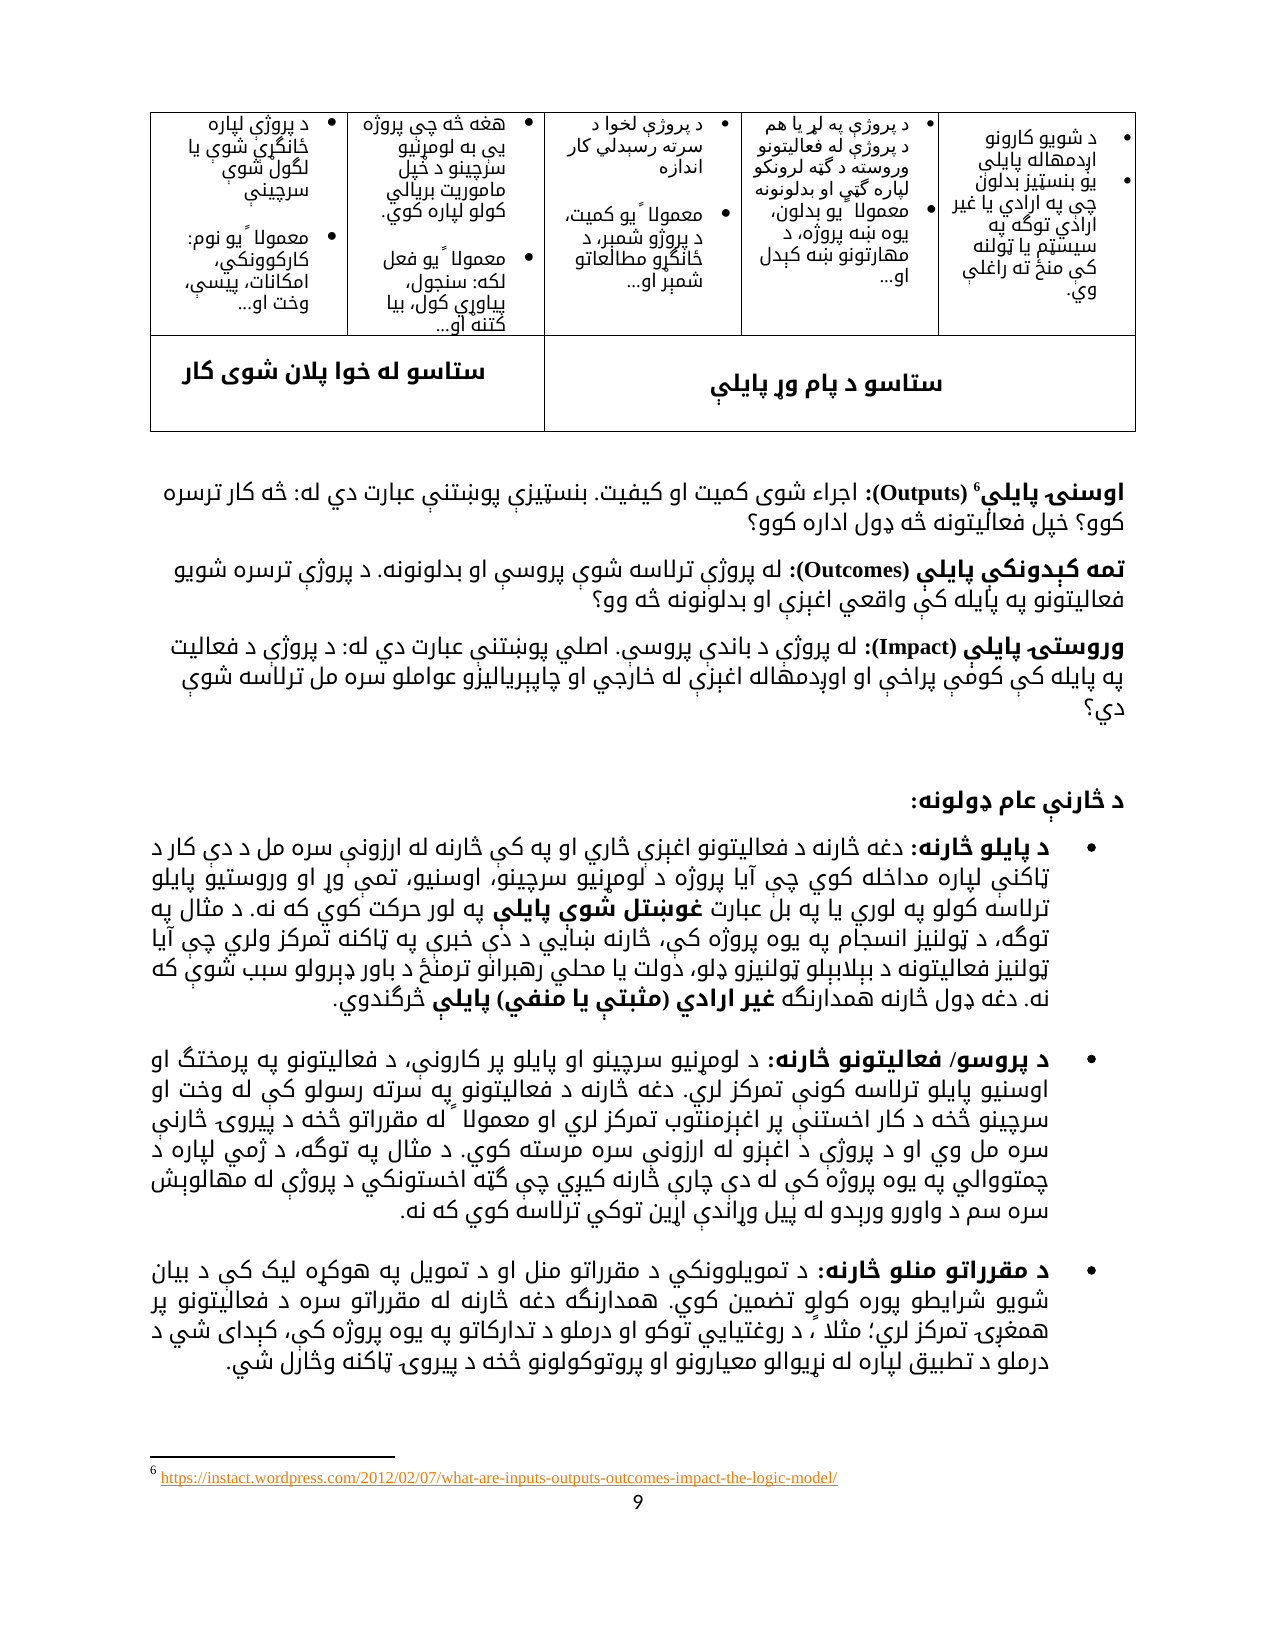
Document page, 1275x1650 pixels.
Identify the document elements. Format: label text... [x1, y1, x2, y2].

text د څارنې عام ډولونه: [150, 787, 1125, 814]
text اوسنۍ پایلې (Outputs): اجراء شوی کمیت او کیفیت. بنسټیزې پوښتنې عبارت دي له: څه کار ترسره کوو؟ خپل فعالیتونه څه ډول اداره کوو؟ [150, 479, 1125, 536]
list د پروسو/ فعالیتونو څارنه: د لومړنیو سرچینو او پایلو پر کارونې، د فعالیتونو په پرمختگ او اوسنیو پایلو ترلاسه کونې تمرکز لري. دغه څارنه د فعالیتونو په سرته رسولو کې له وخت او سرچینو څخه د کار اخستنې پر اغېزمنتوب تمرکز لري او معمولا ً له مقرراتو څخه د پیروۍ څارنې سره مل وي او د پروژې د اغېزو له ارزونې سره مرسته کوي. د مثال په توگه، د ژمي لپاره د چمتووالي په یوه پروژه کې له دې چارې څارنه کیږي چې گټه اخستونکي د پروژې له مهالوېش سره سم د واورو ورېدو له پیل وړاندې اړین توکي ترلاسه کوي که نه. [150, 1046, 1087, 1223]
table_cell د شویو کارونو اږدمهاله پایلې یو بنسټيز بدلون چې په ارادي یا غیر ارادي توگه په سیسټم یا ټولنه کې منځ ته راغلې وي. [939, 113, 1135, 335]
table_cell د پروژې لپاره ځانگړې شوې یا لگول شوې سرچینې معمولا ً یو نوم: کارکوونکي، امکانات، پیسې، وخت او... [151, 113, 347, 335]
table_cell هغه څه چې پروژه یې به لومړنیو سرچینو د خپل ماموریت بریالي کولو لپاره کوي. معمولا ً یو فعل لکه: سنجول، پیاوړي کول، بیا کتنه او... [348, 113, 544, 335]
table_cell ستاسو له خوا پلان شوی کار [151, 336, 544, 431]
list د پایلو څارنه: دغه څارنه د فعالیتونو اغېزې څاري او په کې څارنه له ارزونې سره مل د دې کار د ټاکنې لپاره مداخله کوي چې آیا پروژه د لومړنیو سرچینو، اوسنیو، تمې وړ او وروستیو پایلو ترلاسه کولو په لوري یا په بل عبارت غوښتل شوې پایلې په لور حرکت کوي که نه. د مثال په توگه، د ټولنیز انسجام په یوه پروژه کې، څارنه ښايي د دې خبرې په ټاکنه تمرکز ولري چې آیا ټولنیز فعالیتونه د بېلابېلو ټولنیزو ډلو، دولت یا محلي رهبرانو ترمنځ د باور ډېرولو سبب شوې که نه. دغه ډول څارنه همدارنگه غیر ارادي (مثبتې یا منفي) پایلې څرگندوي. [150, 834, 1087, 1012]
text تمه کېدونکې پایلې (Outcomes): له پروژې ترلاسه شوې پروسې او بدلونونه. د پروژې ترسره شویو فعالیتونو په پایله کې واقعي اغېزې او بدلونونه څه وو؟ [150, 556, 1125, 613]
text وروستۍ پایلې (Impact): له پروژې د باندې پروسې. اصلي پوښتنې عبارت دي له: د پروژې د فعالیت په پایله کې کومې پراخې او اوږدمهاله اغېزې له خارجي او چاپېریالیزو عواملو سره مل ترلاسه شوې دي؟ [150, 633, 1125, 720]
table_cell د پروژې لخوا د سرته رسېدلي کار اندازه معمولا ً یو کمیت، د پروژو شمېر، د ځانگړو مطالعاتو شمېر او... [545, 113, 741, 335]
table_cell د پروژې په لړ یا هم د پروژې له فعالیتونو وروسته د گټه لرونکو لپاره گټې او بدلونونه معمولا ً یو بدلون، یوه ښه پروژه، د مهارتونو ښه کېدل او... [742, 113, 938, 335]
list د مقرراتو منلو څارنه: د تمویلوونکي د مقرراتو منل او د تمویل په هوکړه لیک کې د بیان شویو شرایطو پوره کولو تضمین کوي. همدارنگه دغه څارنه له مقرراتو سره د فعالیتونو پر همغږۍ تمرکز لري؛ مثلا ً، د روغتیايي توکو او درملو د تدارکاتو په یوه پروژه کې، کېدای شي د درملو د تطبیق لپاره له نړیوالو معیارونو او پروتوکولونو څخه د پیروۍ ټاکنه وڅارل شي. [150, 1257, 1087, 1374]
table_cell ستاسو د پام وړ پایلې [545, 336, 1135, 431]
